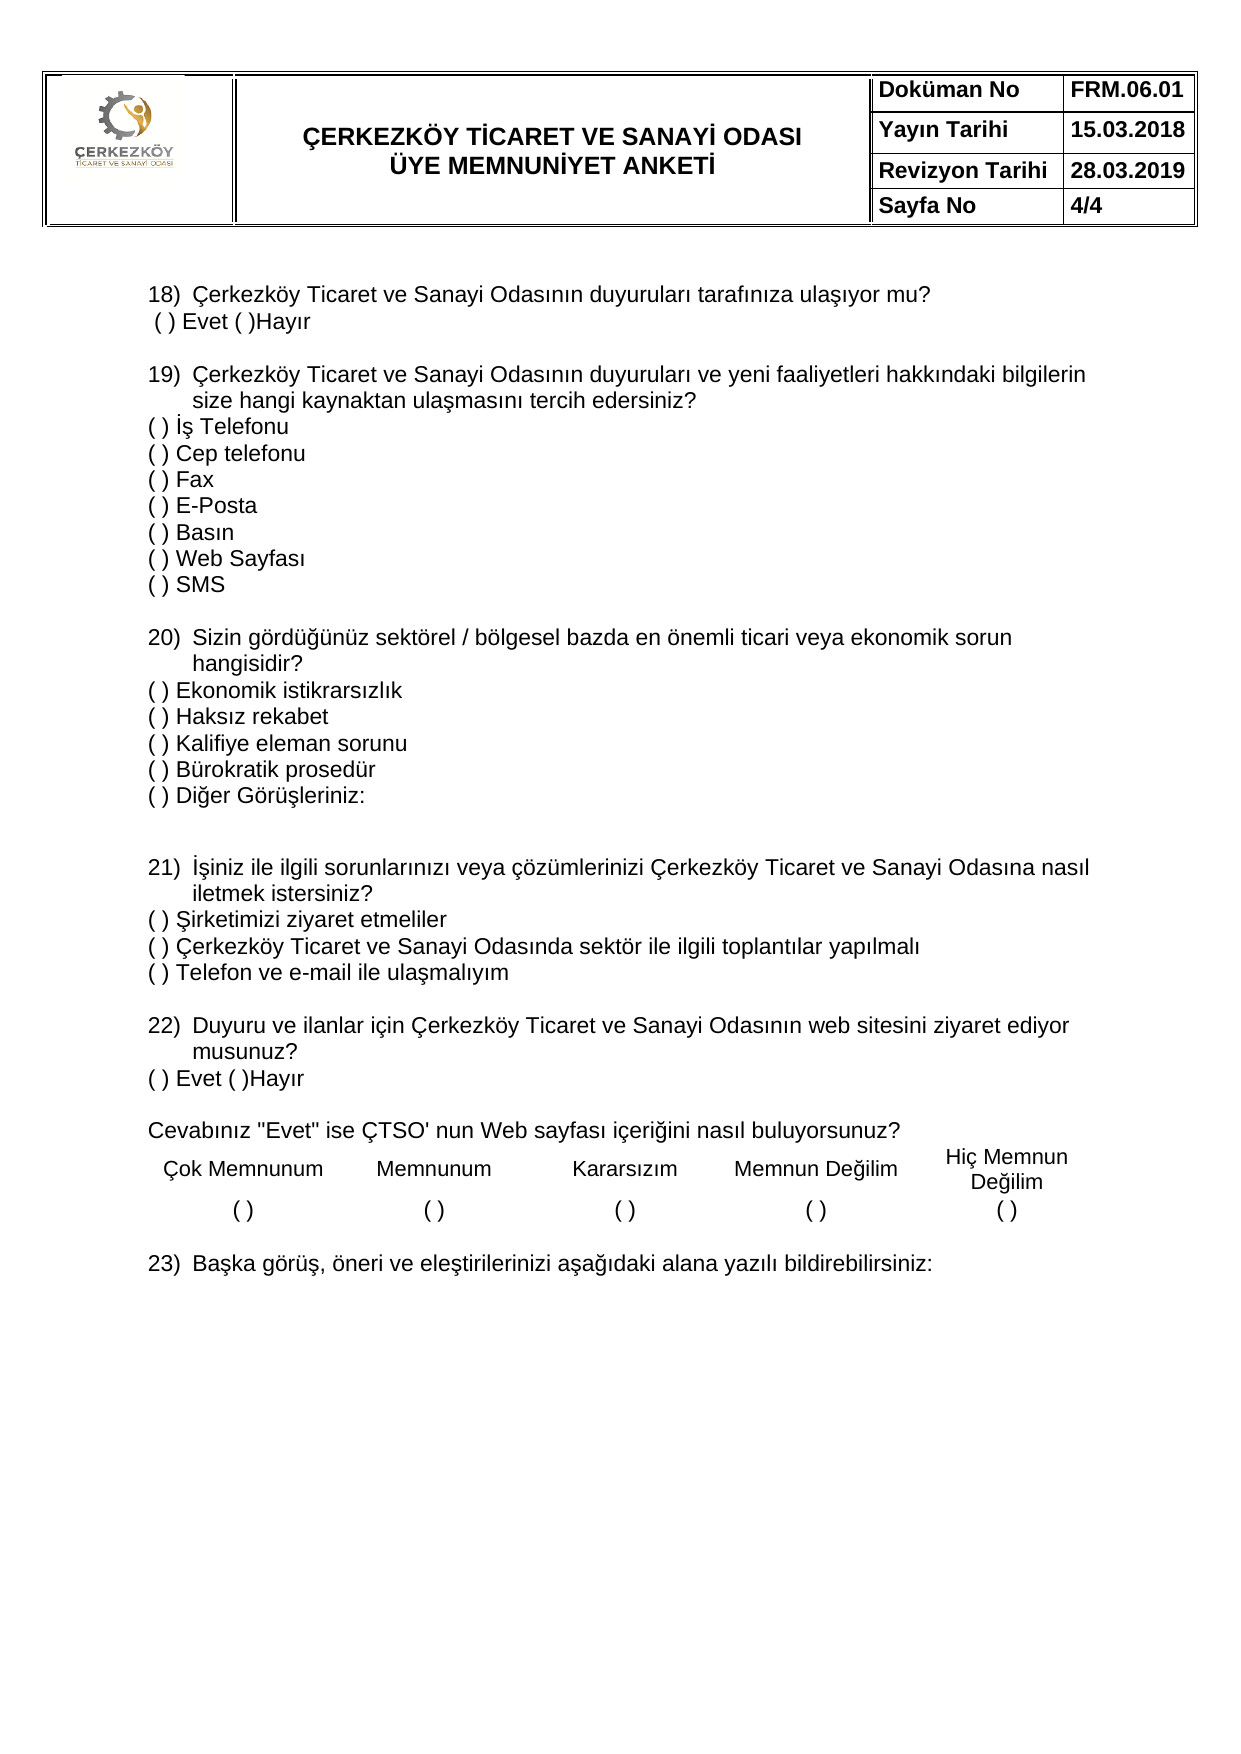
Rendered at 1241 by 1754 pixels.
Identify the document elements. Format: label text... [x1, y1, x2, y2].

text ( ) Basın [148, 519, 1093, 545]
table_header Çok Memnunum [148, 1144, 338, 1194]
text ( ) Cep telefonu [148, 439, 1093, 466]
text ( ) Fax [148, 466, 1093, 492]
text ( ) E-Posta [148, 492, 1093, 519]
table_cell ( ) [339, 1194, 529, 1224]
table_header Memnunum [339, 1144, 529, 1194]
list Sizin gördüğünüz sektörel / bölgesel bazda en önemli ticari veya ekonomik sorun hangisidir? [148, 624, 1093, 677]
list Çerkezköy Ticaret ve Sanayi Odasının duyuruları ve yeni faaliyetleri hakkındaki bilgilerin size hangi kaynaktan ulaşmasını tercih edersiniz? [148, 361, 1093, 413]
table_header Kararsızım [530, 1144, 720, 1194]
table_cell ( ) [148, 1194, 338, 1224]
list Çerkezköy Ticaret ve Sanayi Odasının duyuruları tarafınıza ulaşıyor mu? [148, 281, 1093, 308]
list Duyuru ve ilanlar için Çerkezköy Ticaret ve Sanayi Odasının web sitesini ziyaret ediyor musunuz? [148, 1012, 1093, 1064]
text ( ) SMS [148, 571, 1093, 598]
text ( ) Web Sayfası [148, 545, 1093, 571]
text ( ) İş Telefonu [148, 413, 1093, 439]
text ( ) Bürokratik prosedür [148, 756, 1093, 782]
text ( ) Kalifiye eleman sorunu [148, 729, 1093, 756]
table_header Hiç Memnun Değilim [911, 1144, 1102, 1194]
picture [61, 75, 185, 187]
text ( ) Çerkezköy Ticaret ve Sanayi Odasında sektör ile ilgili toplantılar yapılmalı [148, 933, 1093, 959]
table_cell ( ) [720, 1194, 911, 1224]
list Başka görüş, öneri ve eleştirilerinizi aşağıdaki alana yazılı bildirebilirsiniz: [148, 1250, 1093, 1277]
text ( ) Diğer Görüşleriniz: [148, 782, 1093, 808]
text ( ) Evet ( )Hayır [148, 308, 1093, 334]
table_header Memnun Değilim [720, 1144, 911, 1194]
text ( ) Evet ( )Hayır [148, 1064, 1093, 1091]
text ( ) Ekonomik istikrarsızlık [148, 677, 1093, 703]
text ( ) Şirketimizi ziyaret etmeliler [148, 906, 1093, 933]
list İşiniz ile ilgili sorunlarınızı veya çözümlerinizi Çerkezköy Ticaret ve Sanayi Odasına nasıl iletmek istersiniz? [148, 854, 1093, 906]
text ( ) Haksız rekabet [148, 703, 1093, 729]
text Cevabınız "Evet" ise ÇTSO' nun Web sayfası içeriğini nasıl buluyorsunuz? [148, 1117, 1093, 1143]
text ( ) Telefon ve e-mail ile ulaşmalıyım [148, 959, 1093, 985]
table_cell ( ) [530, 1194, 720, 1224]
table_cell ( ) [911, 1194, 1102, 1224]
